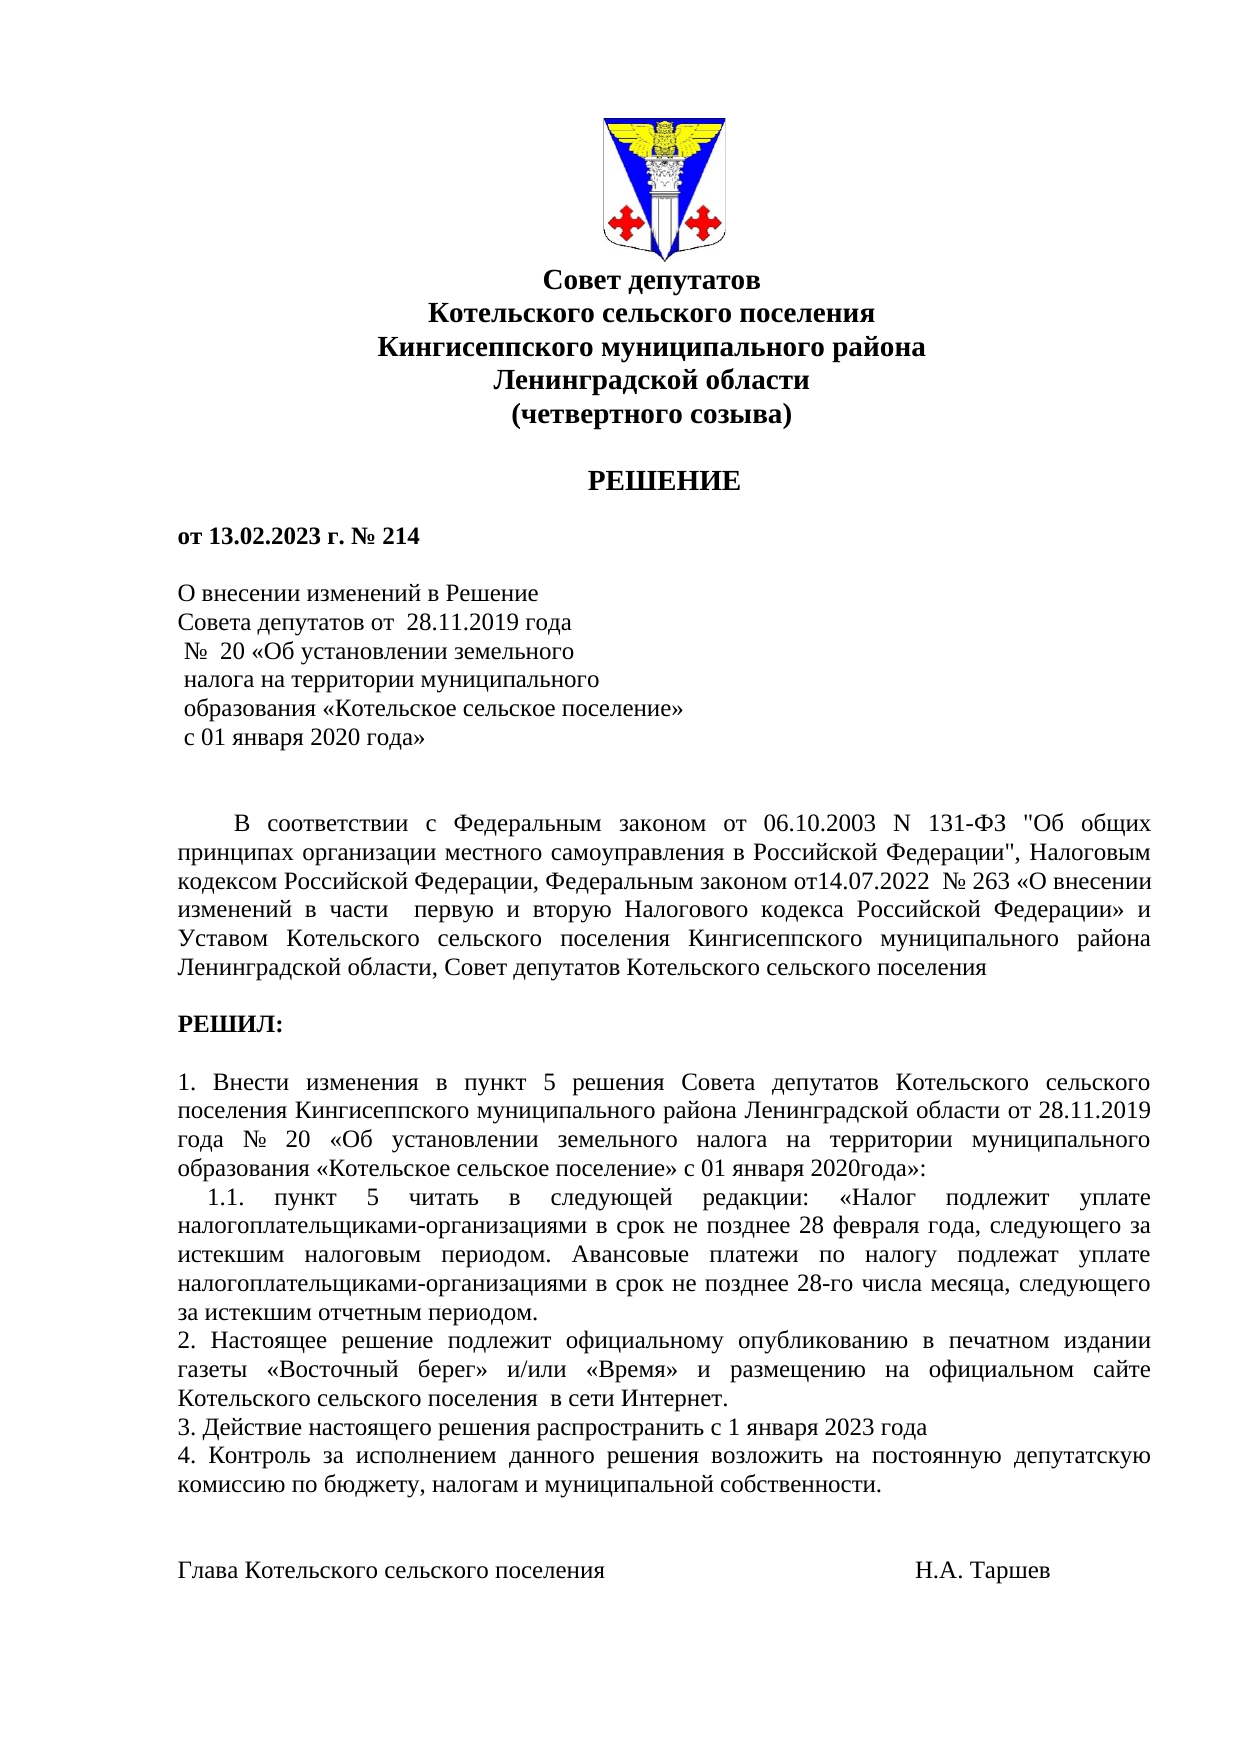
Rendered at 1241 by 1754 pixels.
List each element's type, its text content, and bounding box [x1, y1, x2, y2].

text Котельского сельского поселения [177, 295, 1126, 329]
text О внесении изменений в Решение [177, 578, 1152, 607]
text Ленинградской области [177, 362, 1126, 396]
text 3. Действие настоящего решения распространить с 1 января 2023 года [177, 1412, 1152, 1441]
text Решение [177, 463, 1152, 497]
text (четвертного созыва) [177, 396, 1126, 429]
text 1. Внести изменения в пункт 5 решения Совета депутатов Котельского сельского поселения Кингисеппского муниципального района Ленинградской области от 28.11.2019 года № 20 «Об установлении земельного налога на территории муниципального образования «Котельское сельское поселение» с 01 января 2020года»: [177, 1067, 1152, 1182]
text налога на территории муниципального [177, 664, 1152, 693]
text Глава Котельского сельского поселения Н.А. Таршев [177, 1556, 1152, 1584]
text № 20 «Об установлении земельного [177, 636, 1152, 664]
text с 01 января 2020 года» [177, 722, 1152, 751]
text Совета депутатов от 28.11.2019 года [177, 607, 1152, 636]
text В соответствии с Федеральным законом от 06.10.2003 N 131-ФЗ "Об общих принципах организации местного самоуправления в Российской Федерации", Налоговым кодексом Российской Федерации, Федеральным законом от14.07.2022 № 263 «О внесении изменений в части первую и вторую Налогового кодекса Российской Федерации» и Уставом Котельского сельского поселения Кингисеппского муниципального района Ленинградской области, Совет депутатов Котельского сельского поселения [177, 808, 1152, 981]
text образования «Котельское сельское поселение» [177, 693, 1152, 722]
text Кингисеппского муниципального района [177, 329, 1126, 362]
picture [603, 118, 726, 262]
text РЕШИЛ: [178, 1009, 1152, 1038]
text 2. Настоящее решение подлежит официальному опубликованию в печатном издании газеты «Восточный берег» и/или «Время» и размещению на официальном сайте Котельского сельского поселения в сети Интернет. [177, 1326, 1152, 1412]
text 1.1. пункт 5 читать в следующей редакции: «Налог подлежит уплате налогоплательщиками-организациями в срок не позднее 28 февраля года, следующего за истекшим налоговым периодом. Авансовые платежи по налогу подлежат уплате налогоплательщиками-организациями в срок не позднее 28-го числа месяца, следующего за истекшим отчетным периодом. [177, 1182, 1152, 1326]
text от 13.02.2023 г. № 214 [177, 521, 1152, 549]
text Совет депутатов [177, 262, 1126, 295]
text 4. Контроль за исполнением данного решения возложить на постоянную депутатскую комиссию по бюджету, налогам и муниципальной собственности. [177, 1441, 1152, 1498]
